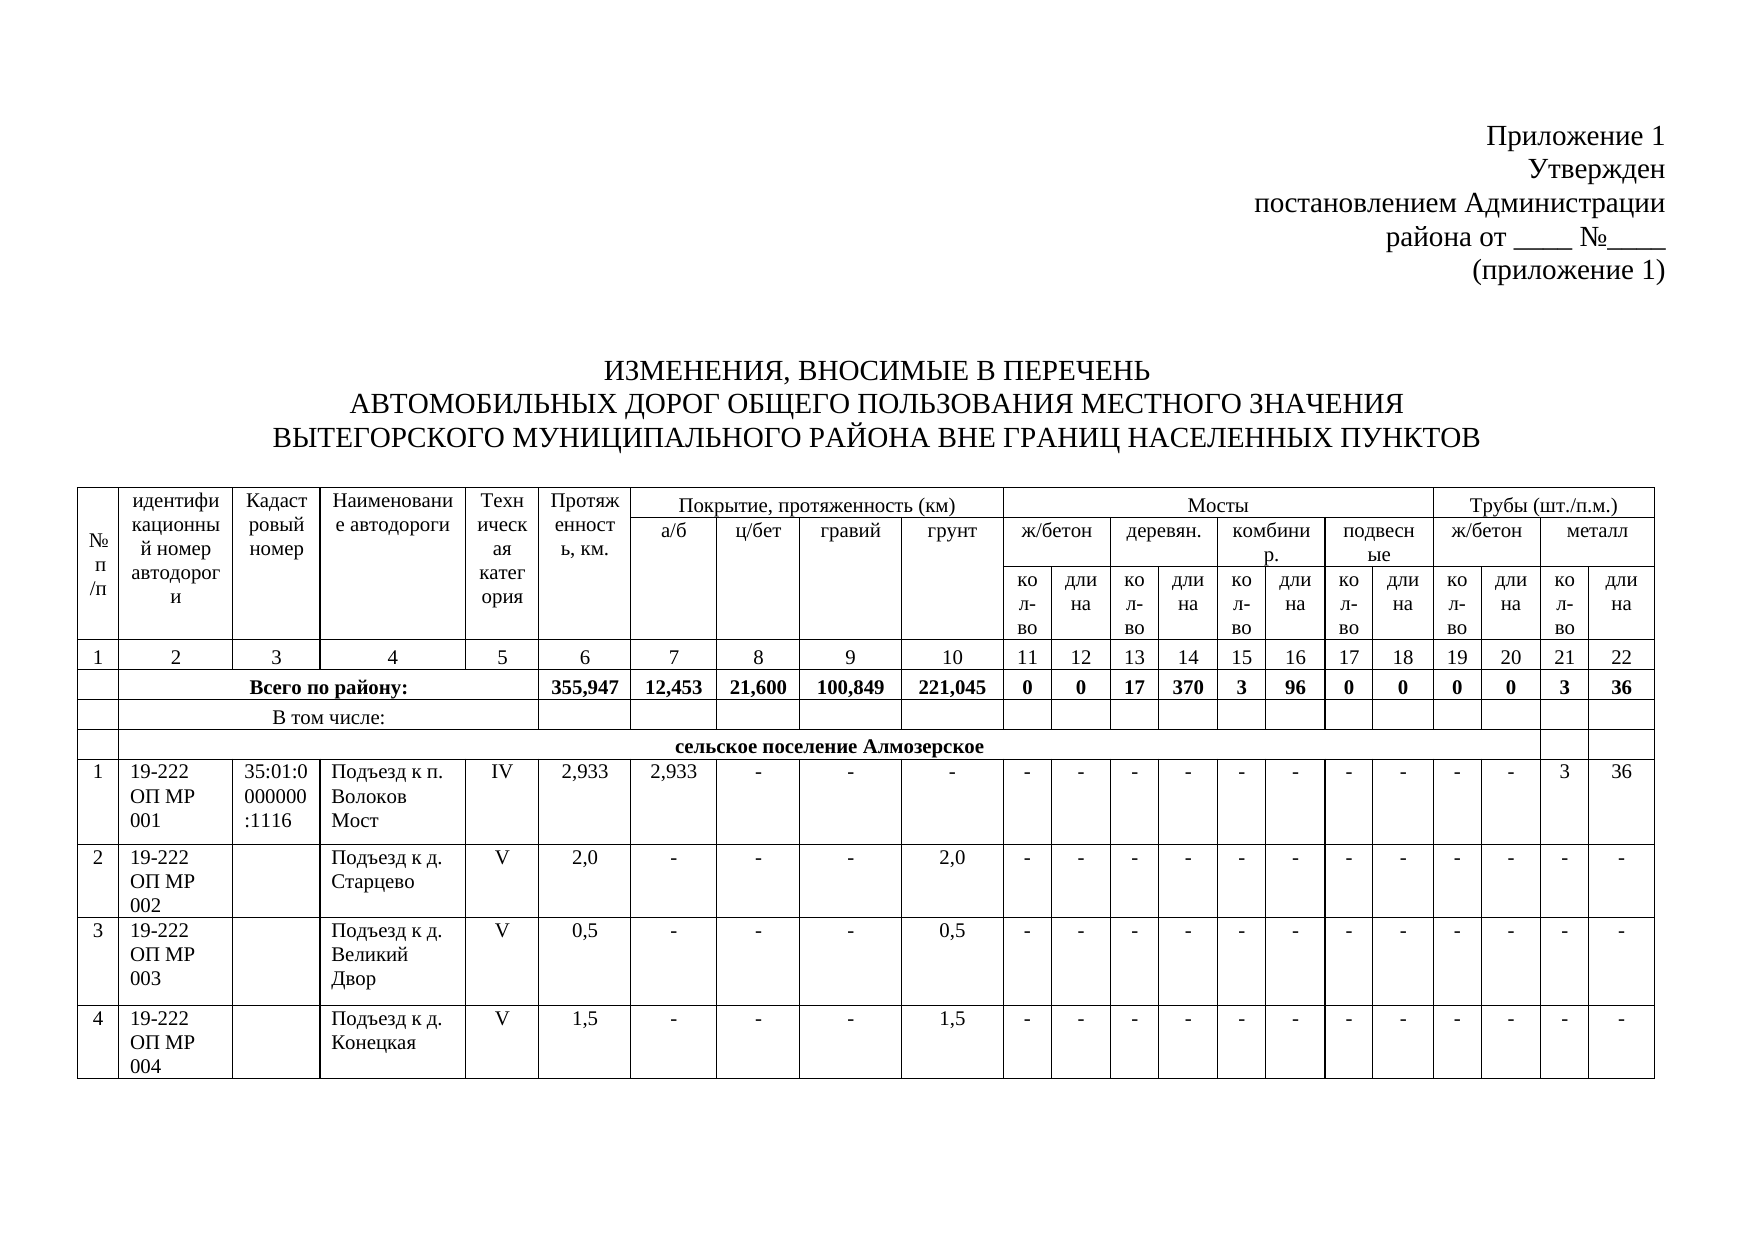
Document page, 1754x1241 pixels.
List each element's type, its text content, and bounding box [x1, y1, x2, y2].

table_cell 9 [800, 640, 901, 669]
table_cell - [1373, 1006, 1433, 1078]
table_cell - [800, 845, 901, 917]
table_cell - [1052, 918, 1110, 1005]
table_cell кол-во [1541, 567, 1588, 639]
table_cell 0 [1326, 670, 1372, 699]
table_header Техническая категория [466, 488, 538, 639]
table_cell [78, 700, 118, 729]
table_cell - [1589, 845, 1654, 917]
table_cell длина [1482, 567, 1540, 639]
table_cell - [1373, 760, 1433, 844]
table_header Наименование автодороги [321, 488, 465, 639]
table_cell 16 [1266, 640, 1324, 669]
table_cell 355,947 [539, 670, 630, 699]
table_cell 21 [1541, 640, 1588, 669]
table_cell [233, 1006, 319, 1078]
table_cell [1159, 700, 1217, 729]
table_cell - [800, 760, 901, 844]
table_cell ж/бетон [1434, 518, 1540, 566]
table_cell 19-222 ОП МР 001 [119, 760, 232, 844]
text ВЫТЕГОРСКОГО МУНИЦИПАЛЬНОГО РАЙОНА ВНЕ ГРАНИЦ НАСЕЛЕННЫХ ПУНКТОВ [89, 420, 1665, 453]
table_cell - [1266, 760, 1324, 844]
table_cell 2,933 [631, 760, 716, 844]
table_cell 221,045 [902, 670, 1003, 699]
table_cell 0,5 [902, 918, 1003, 1005]
table_cell длина [1373, 567, 1433, 639]
table_cell 4 [78, 1006, 118, 1078]
table_cell - [1218, 845, 1265, 917]
table_cell - [1589, 1006, 1654, 1078]
table_cell [1218, 700, 1265, 729]
table_cell [1326, 700, 1372, 729]
table_cell подвесные [1326, 518, 1433, 566]
table_cell сельское поселение Алмозерское [119, 730, 1540, 758]
table_cell - [1482, 1006, 1540, 1078]
table_cell - [800, 918, 901, 1005]
table_cell 18 [1373, 640, 1433, 669]
table_header Покрытие, протяженность (км) [631, 488, 1003, 517]
table_cell [1266, 700, 1324, 729]
table_cell 12 [1052, 640, 1110, 669]
table_cell - [717, 845, 799, 917]
table_cell 14 [1159, 640, 1217, 669]
table_cell - [1266, 918, 1324, 1005]
table_cell - [1326, 1006, 1372, 1078]
table_cell - [1159, 1006, 1217, 1078]
table_cell - [1111, 918, 1158, 1005]
table_cell Подъезд к д. Великий Двор [321, 918, 465, 1005]
table_cell 0 [1434, 670, 1481, 699]
table_cell 3 [1218, 670, 1265, 699]
table_cell - [1482, 760, 1540, 844]
table_cell деревян. [1111, 518, 1217, 566]
text (приложение 1) [89, 252, 1665, 286]
table_cell - [1541, 845, 1588, 917]
table_cell - [1218, 1006, 1265, 1078]
table_cell - [1159, 918, 1217, 1005]
table_cell - [1266, 1006, 1324, 1078]
table_cell - [800, 1006, 901, 1078]
table_cell [1434, 700, 1481, 729]
table_cell [233, 918, 319, 1005]
table_cell металл [1541, 518, 1654, 566]
table_cell 22 [1589, 640, 1654, 669]
table_cell 2,933 [539, 760, 630, 844]
table_cell [233, 845, 319, 917]
table_cell 0,5 [539, 918, 630, 1005]
text АВТОМОБИЛЬНЫХ ДОРОГ ОБЩЕГО ПОЛЬЗОВАНИЯ МЕСТНОГО ЗНАЧЕНИЯ [89, 386, 1665, 420]
table_header идентификационный номер автодороги [119, 488, 232, 639]
table_cell длина [1159, 567, 1217, 639]
table_cell [78, 670, 118, 699]
table_cell 17 [1111, 670, 1158, 699]
table_cell [902, 700, 1003, 729]
table_cell - [717, 760, 799, 844]
table_cell V [466, 845, 538, 917]
table_header Кадастровый номер [233, 488, 319, 639]
text Утвержден [89, 152, 1665, 185]
table_cell [1373, 700, 1433, 729]
table_cell 10 [902, 640, 1003, 669]
table_cell 2,0 [539, 845, 630, 917]
table_cell кол-во [1218, 567, 1265, 639]
table_cell - [1052, 760, 1110, 844]
table_cell [717, 700, 799, 729]
table_cell комбинир. [1218, 518, 1324, 566]
table_cell 3 [78, 918, 118, 1005]
table_cell 6 [539, 640, 630, 669]
table_cell - [1434, 845, 1481, 917]
text района от ____ №____ [89, 219, 1665, 252]
table_header Трубы (шт./п.м.) [1434, 488, 1654, 517]
table_cell ц/бет [717, 518, 799, 639]
table_cell 1 [78, 640, 118, 669]
table_cell 20 [1482, 640, 1540, 669]
table_cell [1111, 700, 1158, 729]
table_cell 21,600 [717, 670, 799, 699]
table_cell - [1218, 918, 1265, 1005]
table_cell 35:01:0000000:1116 [233, 760, 319, 844]
table_cell длина [1589, 567, 1654, 639]
table_cell - [1052, 1006, 1110, 1078]
table_cell - [1218, 760, 1265, 844]
table_cell 19-222 ОП МР 003 [119, 918, 232, 1005]
table_cell 1,5 [902, 1006, 1003, 1078]
table_cell [1052, 700, 1110, 729]
text Приложение 1 [89, 118, 1665, 152]
table_cell 7 [631, 640, 716, 669]
table_cell - [717, 918, 799, 1005]
table_cell 0 [1373, 670, 1433, 699]
table_cell 17 [1326, 640, 1372, 669]
table_cell - [1111, 845, 1158, 917]
table_cell - [1482, 918, 1540, 1005]
table_cell Подъезд к п. Волоков Мост [321, 760, 465, 844]
table_cell 12,453 [631, 670, 716, 699]
table_cell 13 [1111, 640, 1158, 669]
table_cell Подъезд к д. Старцево [321, 845, 465, 917]
table_cell - [1326, 760, 1372, 844]
table_header Протяженность, км. [539, 488, 630, 639]
table_cell - [1004, 1006, 1051, 1078]
table_header № п/п [78, 488, 118, 639]
table_cell 15 [1218, 640, 1265, 669]
table_cell Всего по району: [119, 670, 538, 699]
table_cell а/б [631, 518, 716, 639]
table_cell - [1326, 918, 1372, 1005]
table_cell грунт [902, 518, 1003, 639]
table_cell длина [1266, 567, 1324, 639]
table_cell 4 [321, 640, 465, 669]
text постановлением Администрации [89, 185, 1665, 219]
table_cell - [1326, 845, 1372, 917]
table_cell - [1541, 1006, 1588, 1078]
table_cell - [1434, 1006, 1481, 1078]
table_cell - [631, 918, 716, 1005]
table_cell кол-во [1111, 567, 1158, 639]
table_cell - [1004, 845, 1051, 917]
table_cell [800, 700, 901, 729]
table_cell [631, 700, 716, 729]
table_cell - [1004, 760, 1051, 844]
table_cell - [717, 1006, 799, 1078]
table_cell 11 [1004, 640, 1051, 669]
table_cell 1,5 [539, 1006, 630, 1078]
table_cell - [631, 845, 716, 917]
table_cell - [1373, 918, 1433, 1005]
table_cell - [1266, 845, 1324, 917]
table_cell [1482, 700, 1540, 729]
table_cell кол-во [1326, 567, 1372, 639]
table_cell - [1159, 845, 1217, 917]
table_cell 1 [78, 760, 118, 844]
table_cell V [466, 918, 538, 1005]
text ИЗМЕНЕНИЯ, ВНОСИМЫЕ В ПЕРЕЧЕНЬ [89, 353, 1665, 386]
table_cell - [1373, 845, 1433, 917]
table_cell [78, 730, 118, 758]
table_cell [1589, 730, 1654, 758]
table_cell [1541, 730, 1588, 758]
table_cell [1004, 700, 1051, 729]
table_cell длина [1052, 567, 1110, 639]
table_cell 0 [1052, 670, 1110, 699]
table_cell - [902, 760, 1003, 844]
table_cell - [1111, 1006, 1158, 1078]
table_header Мосты [1004, 488, 1433, 517]
table_cell 0 [1482, 670, 1540, 699]
table_cell кол-во [1004, 567, 1051, 639]
table_cell 36 [1589, 760, 1654, 844]
table_cell - [1111, 760, 1158, 844]
table_cell [1589, 700, 1654, 729]
table_cell кол-во [1434, 567, 1481, 639]
table_cell 5 [466, 640, 538, 669]
table_cell ж/бетон [1004, 518, 1110, 566]
table_cell - [1541, 918, 1588, 1005]
table_cell 2,0 [902, 845, 1003, 917]
table_cell 19-222 ОП МР 002 [119, 845, 232, 917]
table_cell 8 [717, 640, 799, 669]
table_cell - [1482, 845, 1540, 917]
table_cell 3 [1541, 670, 1588, 699]
table_cell 19-222 ОП МР 004 [119, 1006, 232, 1078]
table_cell 96 [1266, 670, 1324, 699]
table_cell 3 [233, 640, 319, 669]
table_cell 100,849 [800, 670, 901, 699]
table_cell - [1434, 760, 1481, 844]
table_cell 0 [1004, 670, 1051, 699]
table_cell 2 [78, 845, 118, 917]
table_cell В том числе: [119, 700, 538, 729]
table_cell - [1052, 845, 1110, 917]
table_cell 3 [1541, 760, 1588, 844]
table_cell - [1004, 918, 1051, 1005]
table_cell - [1159, 760, 1217, 844]
table_cell [539, 700, 630, 729]
table_cell - [1434, 918, 1481, 1005]
table_cell IV [466, 760, 538, 844]
table_cell 2 [119, 640, 232, 669]
table_cell гравий [800, 518, 901, 639]
table_cell - [631, 1006, 716, 1078]
table_cell V [466, 1006, 538, 1078]
table_cell 19 [1434, 640, 1481, 669]
table_cell Подъезд к д. Конецкая [321, 1006, 465, 1078]
table_cell - [1589, 918, 1654, 1005]
table_cell 370 [1159, 670, 1217, 699]
table_cell 36 [1589, 670, 1654, 699]
table_cell [1541, 700, 1588, 729]
